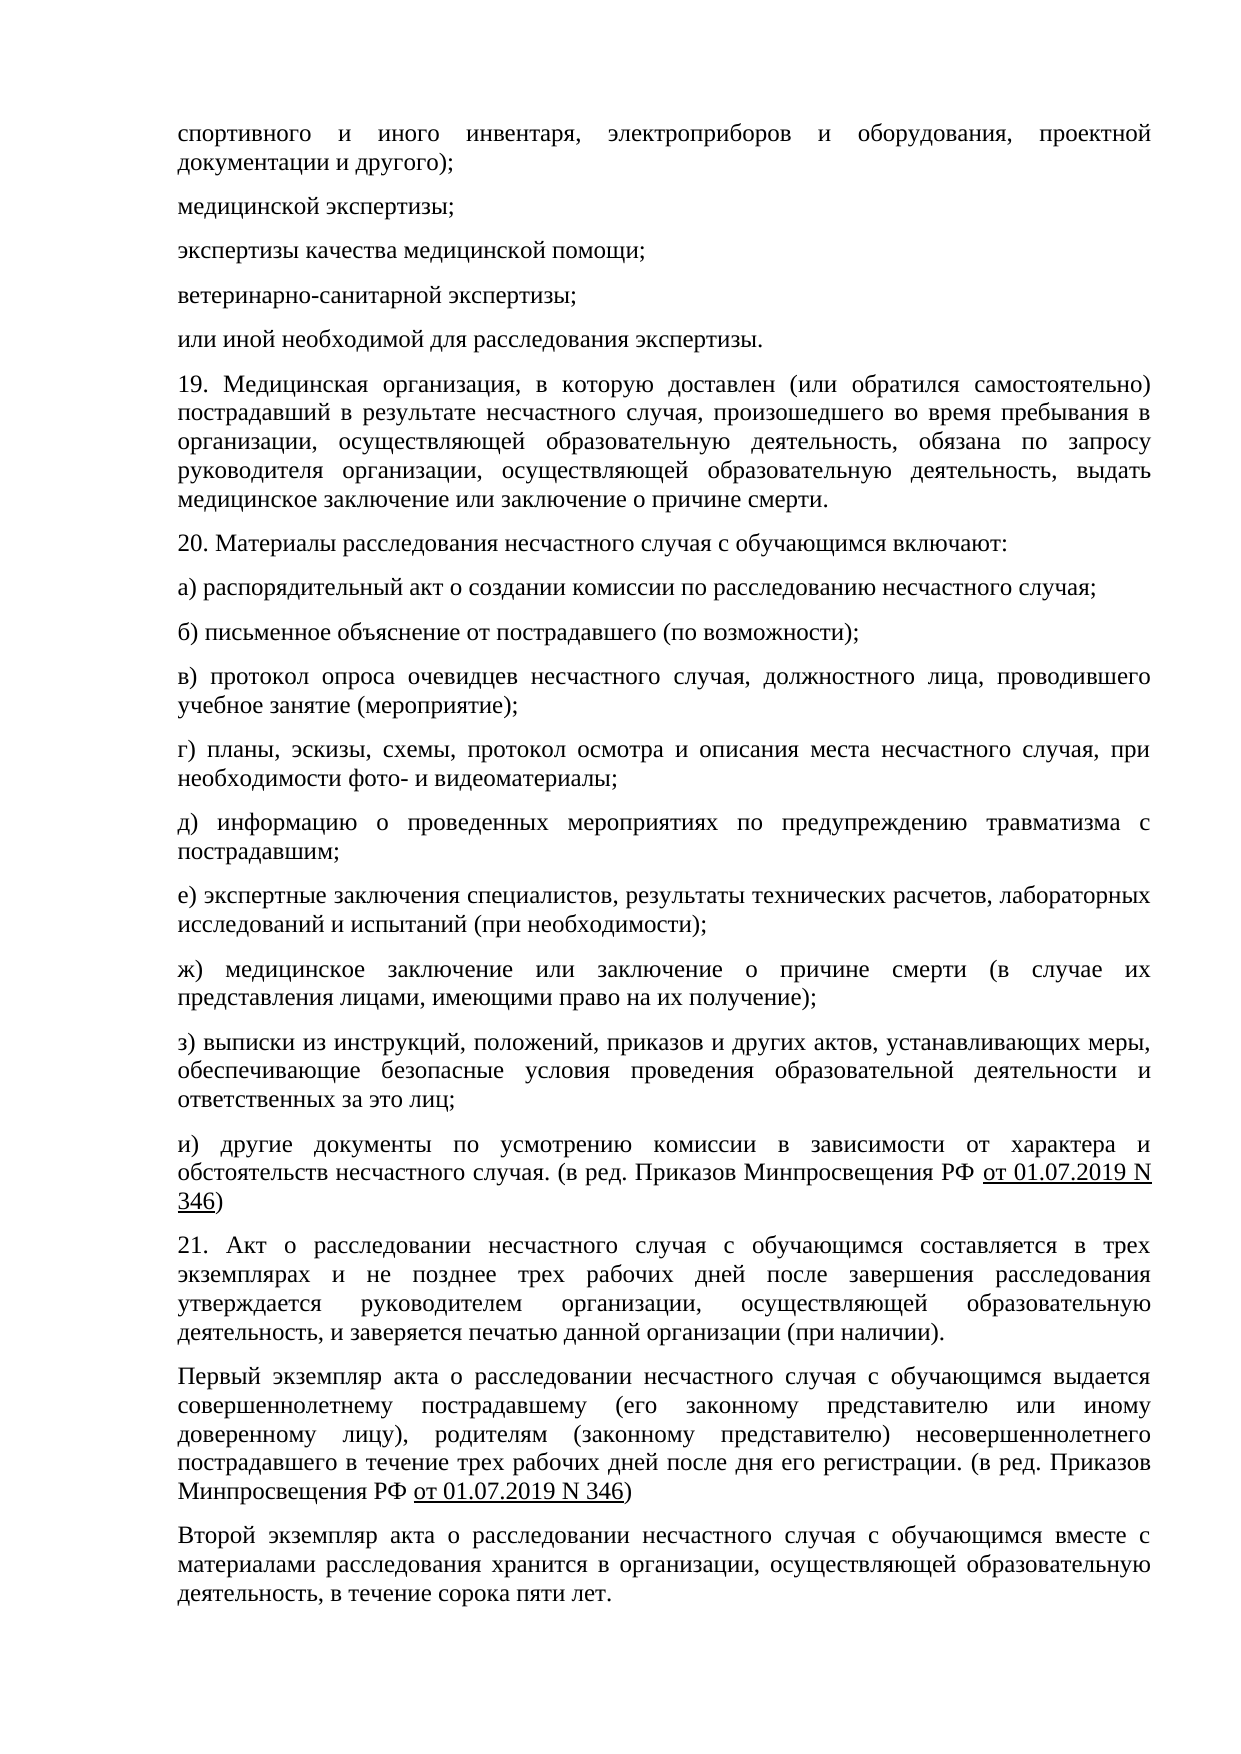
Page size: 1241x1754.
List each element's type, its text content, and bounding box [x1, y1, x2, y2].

text 19. Медицинская организация, в которую доставлен (или обратился самостоятельно) пострадавший в результате несчастного случая, произошедшего во время пребывания в организации, осуществляющей образовательную деятельность, обязана по запросу руководителя организации, осуществляющей образовательную деятельность, выдать медицинское заключение или заключение о причине смерти. [177, 369, 1152, 512]
text Первый экземпляр акта о расследовании несчастного случая с обучающимся выдается совершеннолетнему пострадавшему (его законному представителю или иному доверенному лицу), родителям (законному представителю) несовершеннолетнего пострадавшего в течение трех рабочих дней после дня его регистрации. (в ред. Приказов Минпросвещения РФ от 01.07.2019 N 346) [177, 1361, 1152, 1505]
text 20. Материалы расследования несчастного случая с обучающимся включают: [177, 528, 1152, 557]
text б) письменное объяснение от пострадавшего (по возможности); [177, 617, 1152, 646]
text 21. Акт о расследовании несчастного случая с обучающимся составляется в трех экземплярах и не позднее трех рабочих дней после завершения расследования утверждается руководителем организации, осуществляющей образовательную деятельность, и заверяется печатью данной организации (при наличии). [177, 1231, 1152, 1346]
text или иной необходимой для расследования экспертизы. [177, 324, 1152, 353]
text з) выписки из инструкций, положений, приказов и других актов, устанавливающих меры, обеспечивающие безопасные условия проведения образовательной деятельности и ответственных за это лиц; [177, 1027, 1152, 1113]
text ветеринарно-санитарной экспертизы; [177, 280, 1152, 309]
text а) распорядительный акт о создании комиссии по расследованию несчастного случая; [177, 572, 1152, 601]
text в) протокол опроса очевидцев несчастного случая, должностного лица, проводившего учебное занятие (мероприятие); [177, 661, 1152, 719]
text д) информацию о проведенных мероприятиях по предупреждению травматизма с пострадавшим; [177, 807, 1152, 865]
text г) планы, эскизы, схемы, протокол осмотра и описания места несчастного случая, при необходимости фото- и видеоматериалы; [177, 734, 1152, 792]
text ж) медицинское заключение или заключение о причине смерти (в случае их представления лицами, имеющими право на их получение); [177, 954, 1152, 1011]
text и) другие документы по усмотрению комиссии в зависимости от характера и обстоятельств несчастного случая. (в ред. Приказов Минпросвещения РФ от 01.07.2019 N 346) [177, 1129, 1152, 1215]
text медицинской экспертизы; [177, 191, 1152, 220]
text Второй экземпляр акта о расследовании несчастного случая с обучающимся вместе с материалами расследования хранится в организации, осуществляющей образовательную деятельность, в течение сорока пяти лет. [177, 1521, 1152, 1607]
text экспертизы качества медицинской помощи; [177, 236, 1152, 264]
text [177, 118, 1152, 176]
text е) экспертные заключения специалистов, результаты технических расчетов, лабораторных исследований и испытаний (при необходимости); [177, 881, 1152, 938]
